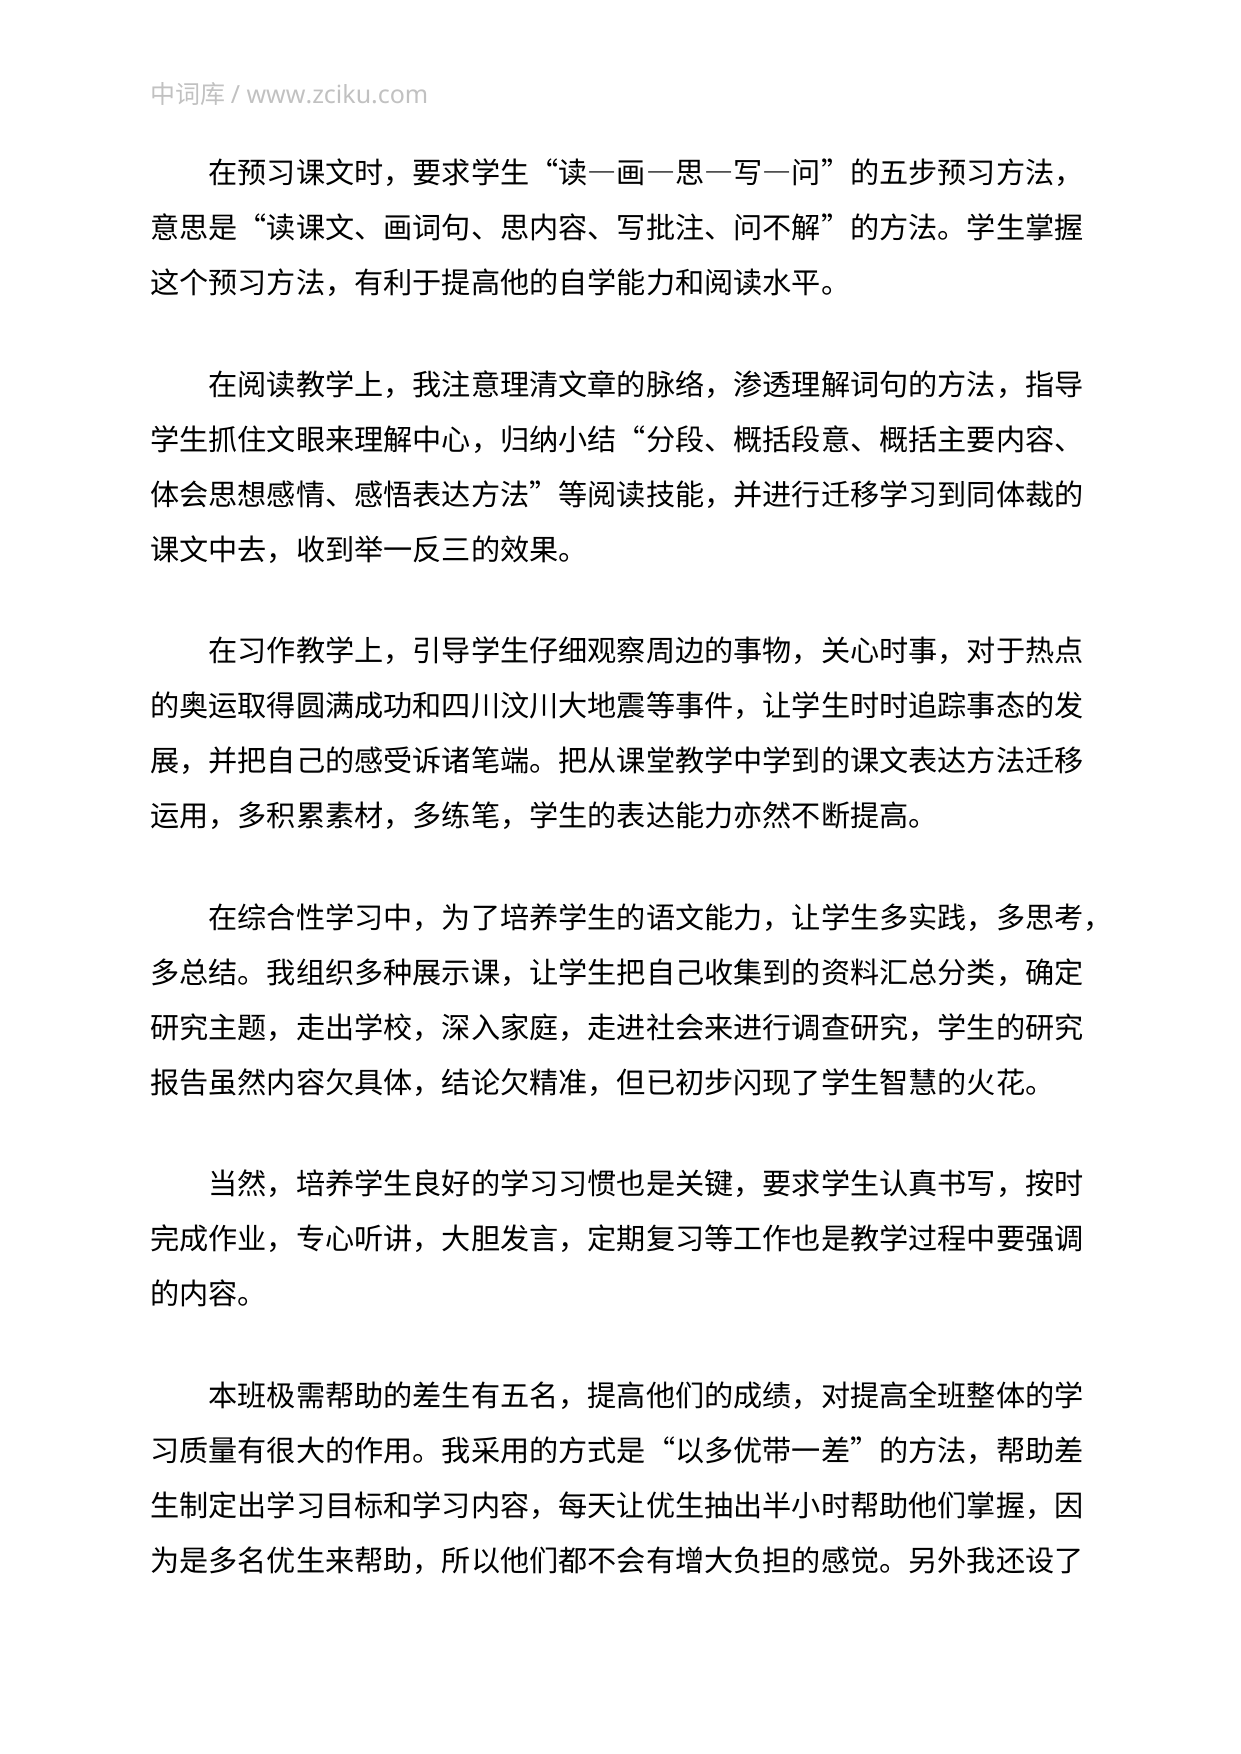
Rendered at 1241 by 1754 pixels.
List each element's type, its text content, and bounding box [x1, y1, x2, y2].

text 当然，培养学生良好的学习习惯也是关键，要求学生认真书写，按时完成作业，专心听讲，大胆发言，定期复习等工作也是教学过程中要强调的内容。 [150, 1161, 1090, 1313]
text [150, 1372, 1090, 1579]
text 在预习课文时，要求学生“读—画—思—写—问”的五步预习方法，意思是“读课文、画词句、思内容、写批注、问不解”的方法。学生掌握这个预习方法，有利于提高他的自学能力和阅读水平。 [150, 150, 1090, 302]
text 在阅读教学上，我注意理清文章的脉络，渗透理解词句的方法，指导学生抓住文眼来理解中心，归纳小结“分段、概括段意、概括主要内容、体会思想感情、感悟表达方法”等阅读技能，并进行迁移学习到同体裁的课文中去，收到举一反三的效果。 [150, 362, 1090, 568]
text 在综合性学习中，为了培养学生的语文能力，让学生多实践，多思考，多总结。我组织多种展示课，让学生把自己收集到的资料汇总分类，确定研究主题，走出学校，深入家庭，走进社会来进行调查研究，学生的研究报告虽然内容欠具体，结论欠精准，但已初步闪现了学生智慧的火花。 [150, 894, 1090, 1101]
text 在习作教学上，引导学生仔细观察周边的事物，关心时事，对于热点的奥运取得圆满成功和四川汶川大地震等事件，让学生时时追踪事态的发展，并把自己的感受诉诸笔端。把从课堂教学中学到的课文表达方法迁移运用，多积累素材，多练笔，学生的表达能力亦然不断提高。 [150, 628, 1090, 835]
